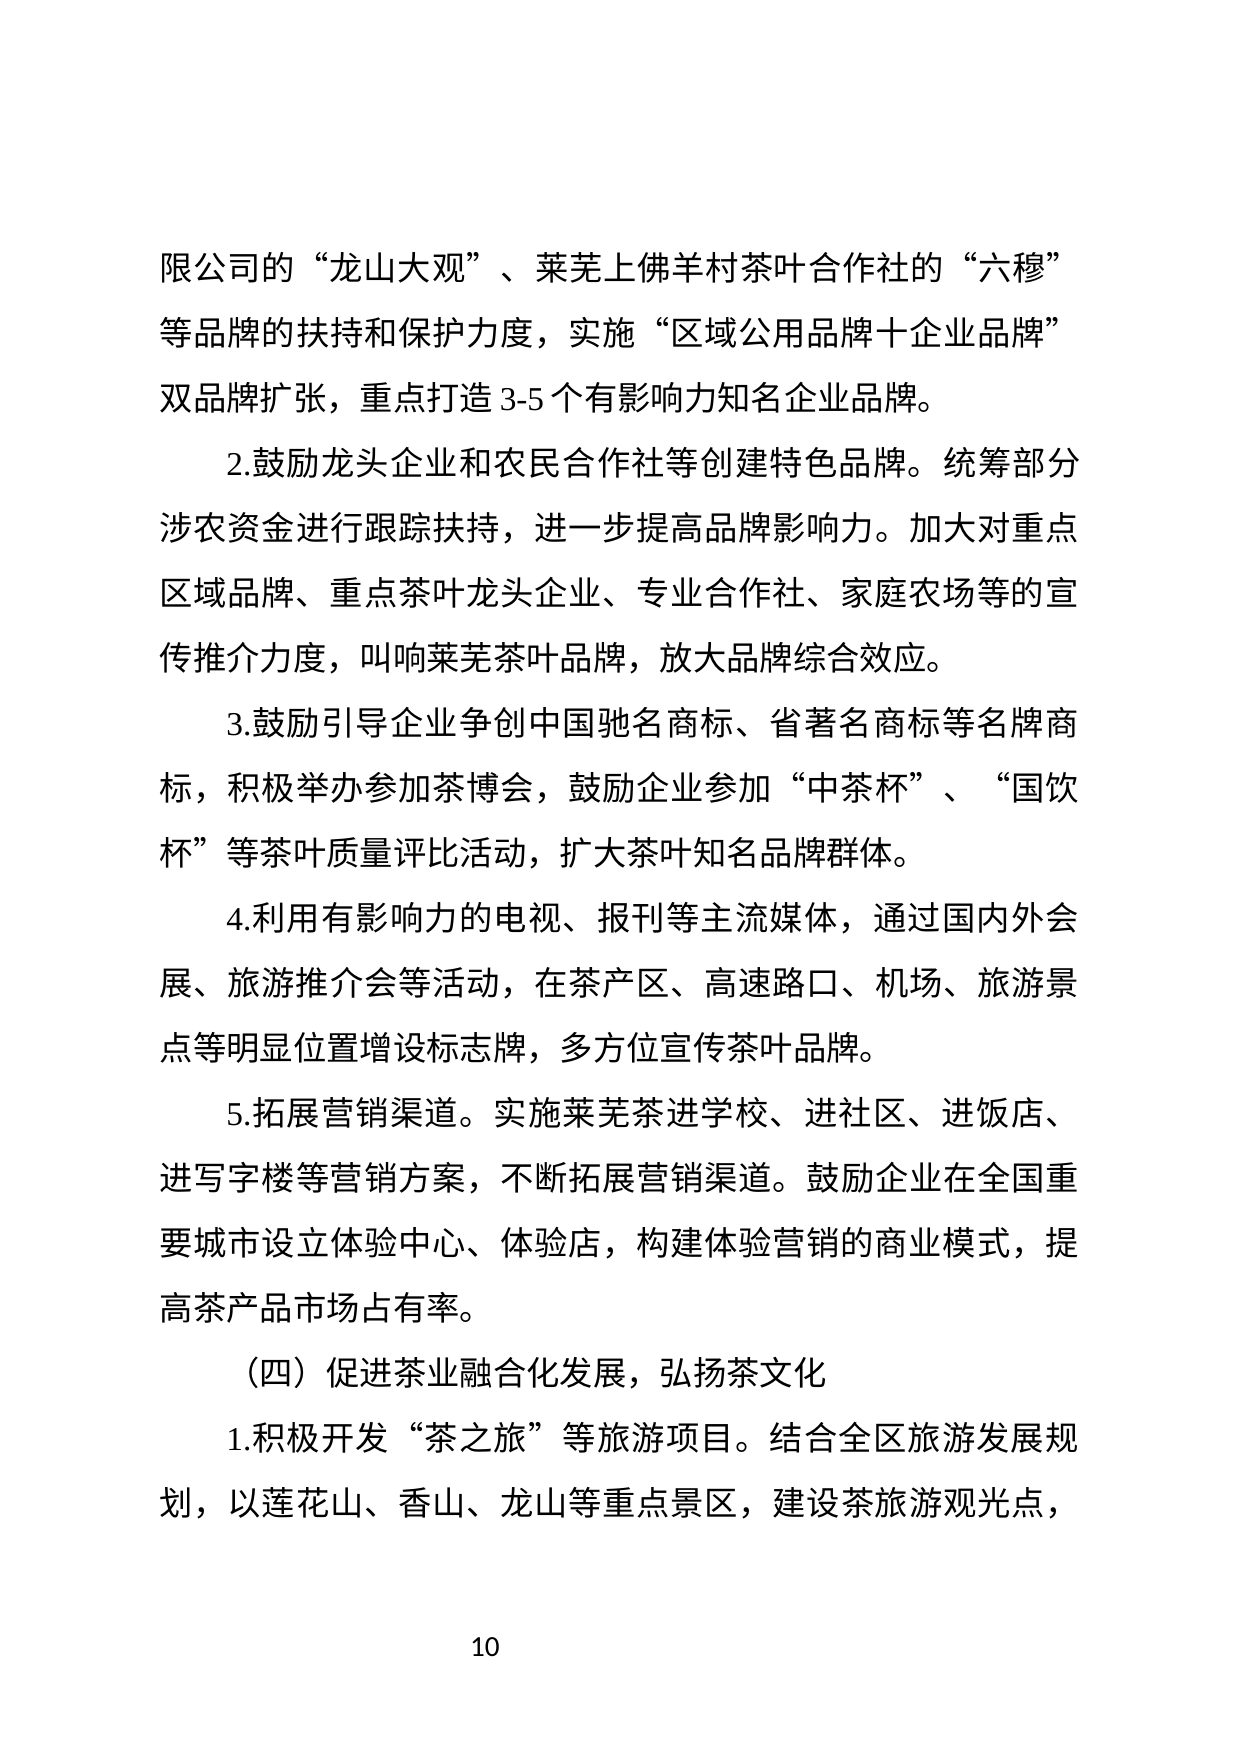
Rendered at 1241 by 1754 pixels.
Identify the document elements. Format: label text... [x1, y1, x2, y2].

text 5.拓展营销渠道。实施莱芜茶进学校、进社区、进饭店、进写字楼等营销方案，不断拓展营销渠道。鼓励企业在全国重要城市设立体验中心、体验店，构建体验营销的商业模式，提高茶产品市场占有率。 [159, 1078, 1081, 1338]
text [159, 233, 1081, 428]
text （四）促进茶业融合化发展，弘扬茶文化 [159, 1338, 1081, 1403]
text 4.利用有影响力的电视、报刊等主流媒体，通过国内外会展、旅游推介会等活动，在茶产区、高速路口、机场、旅游景点等明显位置增设标志牌，多方位宣传茶叶品牌。 [159, 883, 1081, 1078]
text 3.鼓励引导企业争创中国驰名商标、省著名商标等名牌商标，积极举办参加茶博会，鼓励企业参加“中茶杯”、“国饮杯”等茶叶质量评比活动，扩大茶叶知名品牌群体。 [159, 688, 1081, 883]
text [159, 1403, 1081, 1533]
text 2.鼓励龙头企业和农民合作社等创建特色品牌。统筹部分涉农资金进行跟踪扶持，进一步提高品牌影响力。加大对重点区域品牌、重点茶叶龙头企业、专业合作社、家庭农场等的宣传推介力度，叫响莱芜茶叶品牌，放大品牌综合效应。 [159, 428, 1081, 688]
